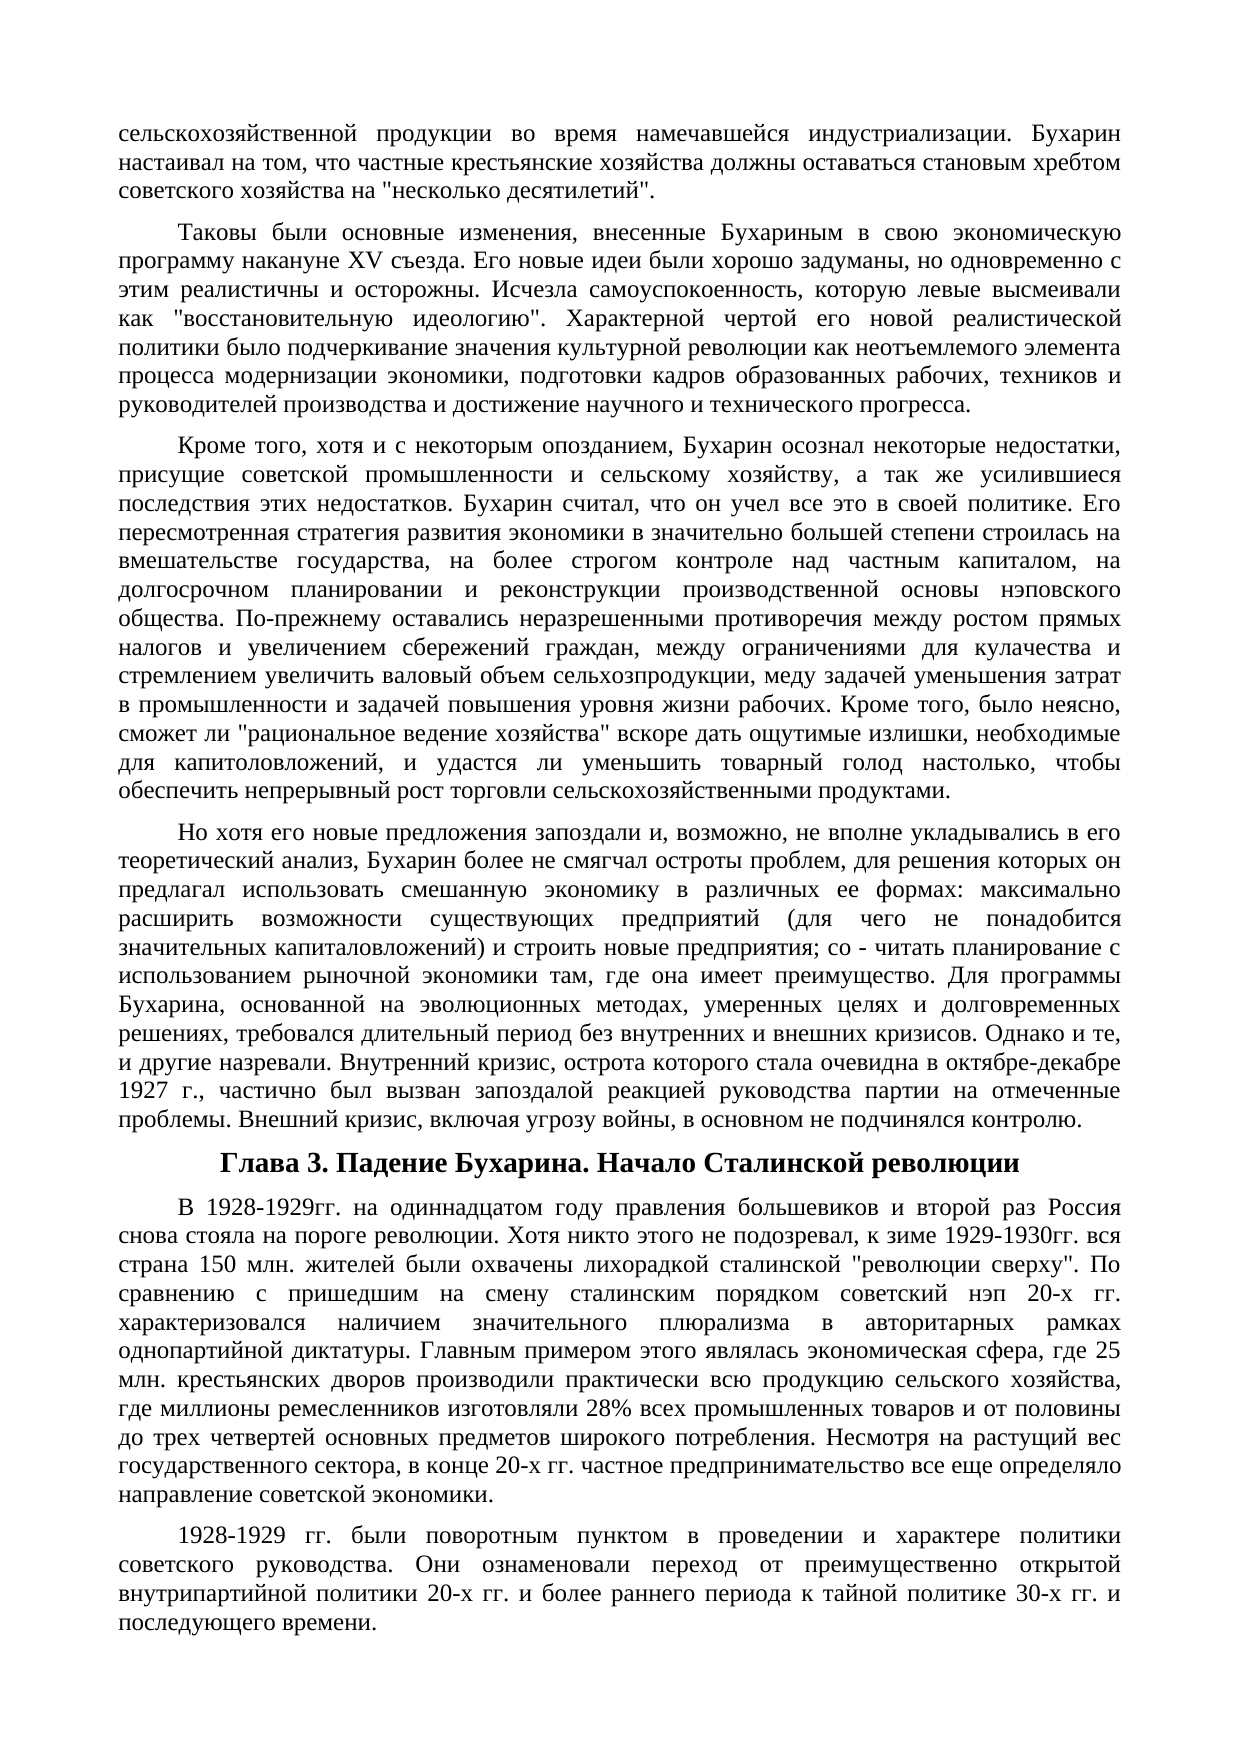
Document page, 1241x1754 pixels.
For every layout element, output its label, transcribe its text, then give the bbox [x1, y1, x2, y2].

text Кроме того, хотя и с некоторым опозданием, Бухарин осознал некоторые недостатки, присущие советской промышленности и сельскому хозяйству, а так же усилившиеся последствия этих недостатков. Бухарин считал, что он учел все это в своей политике. Его пересмотренная стратегия развития экономики в значительно большей степени строилась на вмешательстве государства, на более строгом контроле над частным капиталом, на долгосрочном планировании и реконструкции производственной основы нэповского общества. По-прежнему оставались неразрешенными противоречия между ростом прямых налогов и увеличением сбережений граждан, между ограничениями для кулачества и стремлением увеличить валовый объем сельхозпродукции, меду задачей уменьшения затрат в промышленности и задачей повышения уровня жизни рабочих. Кроме того, было неясно, сможет ли "рациональное ведение хозяйства" вскоре дать ощутимые излишки, необходимые для капитоловложений, и удастся ли уменьшить товарный голод настолько, чтобы обеспечить непрерывный рост торговли сельскохозяйственными продуктами. [118, 431, 1122, 804]
text Глава 3. Падение Бухарина. Начало Сталинской революции [118, 1146, 1122, 1179]
text Но хотя его новые предложения запоздали и, возможно, не вполне укладывались в его теоретический анализ, Бухарин более не смягчал остроты проблем, для решения которых он предлагал использовать смешанную экономику в различных ее формах: максимально расширить возможности существующих предприятий (для чего не понадобится значительных капиталовложений) и строить новые предприятия; со - читать планирование с использованием рыночной экономики там, где она имеет преимущество. Для программы Бухарина, основанной на эволюционных методах, умеренных целях и долговременных решениях, требовался длительный период без внутренних и внешних кризисов. Однако и те, и другие назревали. Внутренний кризис, острота которого стала очевидна в октябре-декабре 1927 г., частично был вызван запоздалой реакцией руководства партии на отмеченные проблемы. Внешний кризис, включая угрозу войны, в основном не подчинялся контролю. [118, 817, 1122, 1133]
text В 1928-1929гг. на одиннадцатом году правления большевиков и второй раз Россия снова стояла на пороге революции. Хотя никто этого не подозревал, к зиме 1929-1930гг. вся страна 150 млн. жителей были охвачены лихорадкой сталинской "революции сверху". По сравнению с пришедшим на смену сталинским порядком советский нэп 20-х гг. характеризовался наличием значительного плюрализма в авторитарных рамках однопартийной диктатуры. Главным примером этого являлась экономическая сфера, где 25 млн. крестьянских дворов производили практически всю продукцию сельского хозяйства, где миллионы ремесленников изготовляли 28% всех промышленных товаров и от половины до трех четвертей основных предметов широкого потребления. Несмотря на растущий вес государственного сектора, в конце 20-х гг. частное предпринимательство все еще определяло направление советской экономики. [118, 1192, 1122, 1508]
text 1928-1929 гг. были поворотным пунктом в проведении и характере политики советского руководства. Они ознаменовали переход от преимущественно открытой внутрипартийной политики 20-х гг. и более раннего периода к тайной политике 30-х гг. и последующего времени. [118, 1520, 1122, 1635]
text Таковы были основные изменения, внесенные Бухариным в свою экономическую программу накануне XV съезда. Его новые идеи были хорошо задуманы, но одновременно с этим реалистичны и осторожны. Исчезла самоуспокоенность, которую левые высмеивали как "восстановительную идеологию". Характерной чертой его новой реалистической политики было подчеркивание значения культурной революции как неотъемлемого элемента процесса модернизации экономики, подготовки кадров образованных рабочих, техников и руководителей производства и достижение научного и технического прогресса. [118, 217, 1122, 418]
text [118, 118, 1122, 204]
